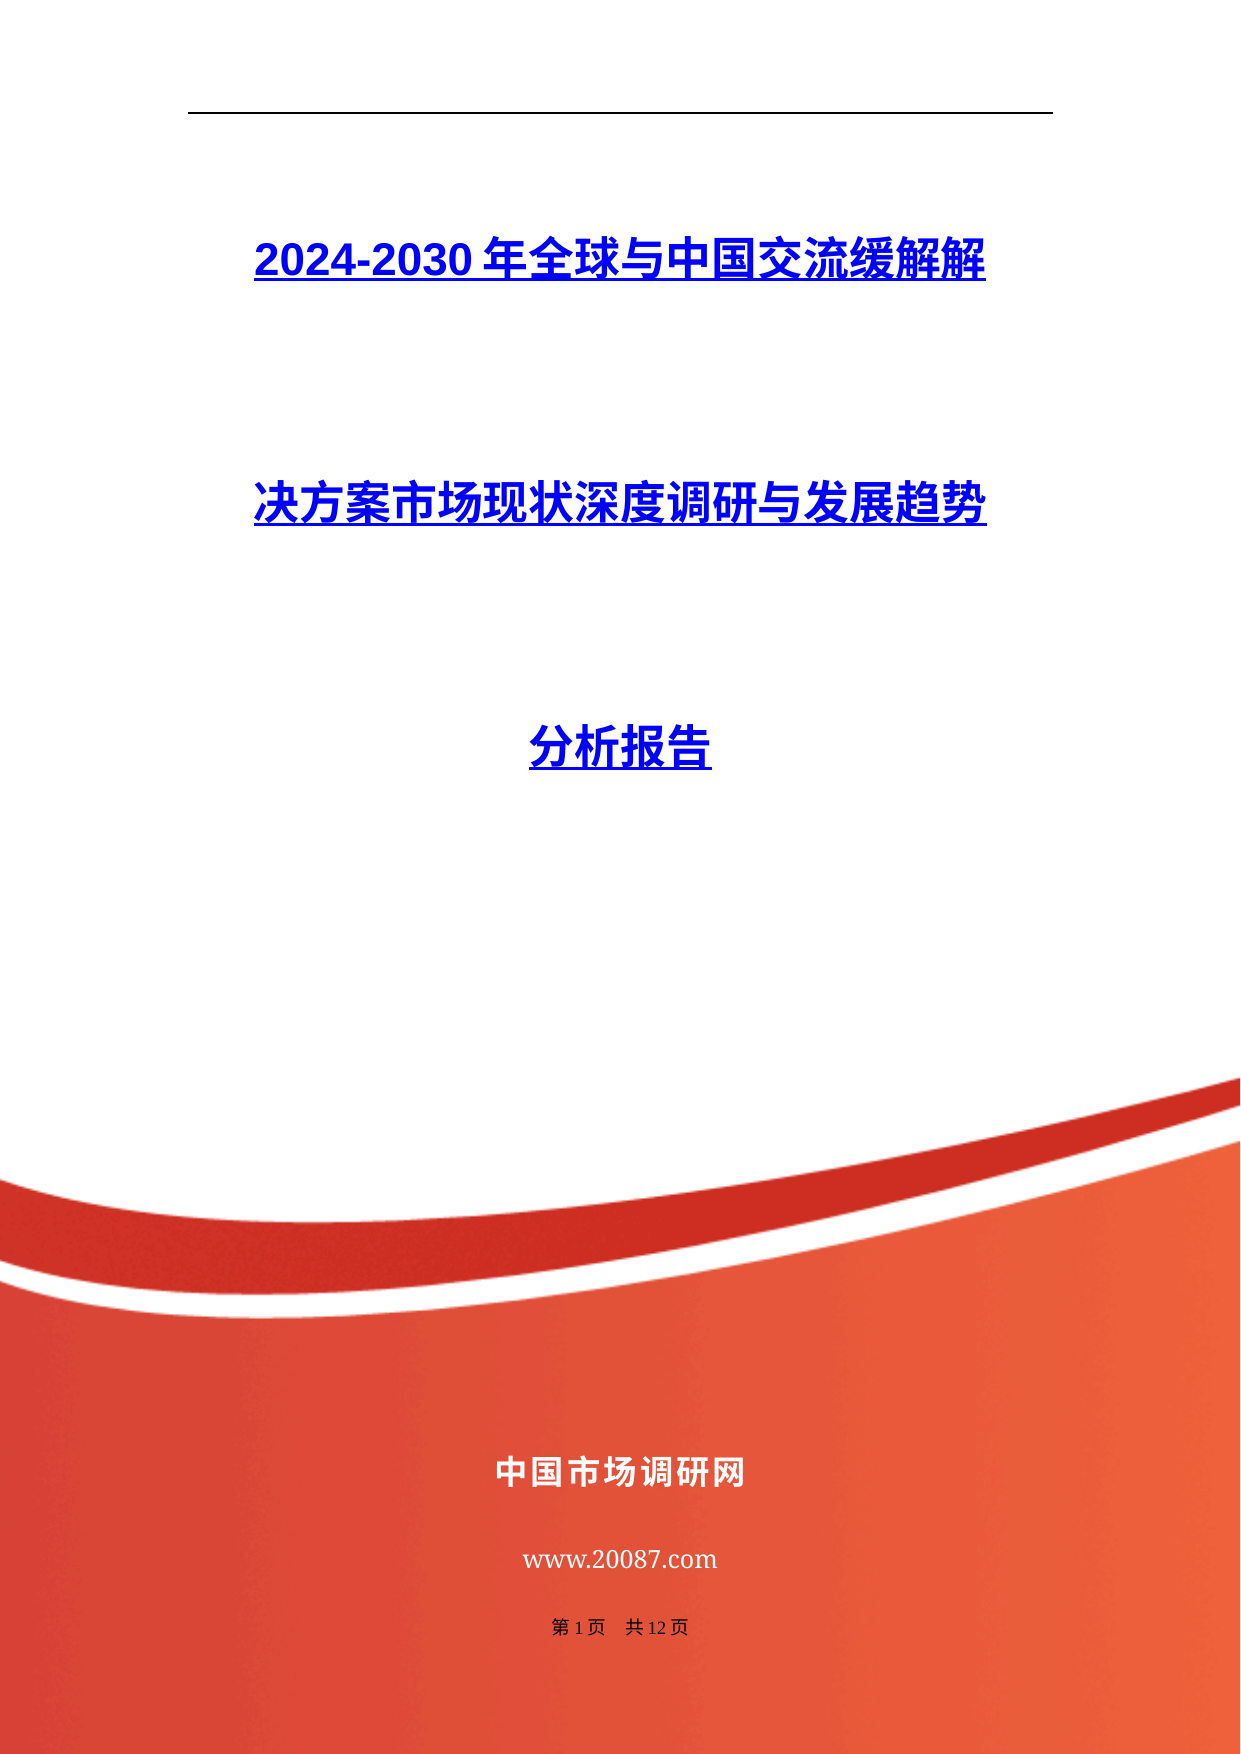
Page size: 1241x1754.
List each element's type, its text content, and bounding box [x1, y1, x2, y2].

text www.20087.com [187, 1526, 1053, 1591]
subtitle 中国市场调研网 [187, 1437, 1053, 1502]
picture [0, 1006, 1241, 1754]
table_header 2024-2030年全球与中国交流缓解解决方案市场现状深度调研与发展趋势分析报告 [188, 207, 1053, 871]
